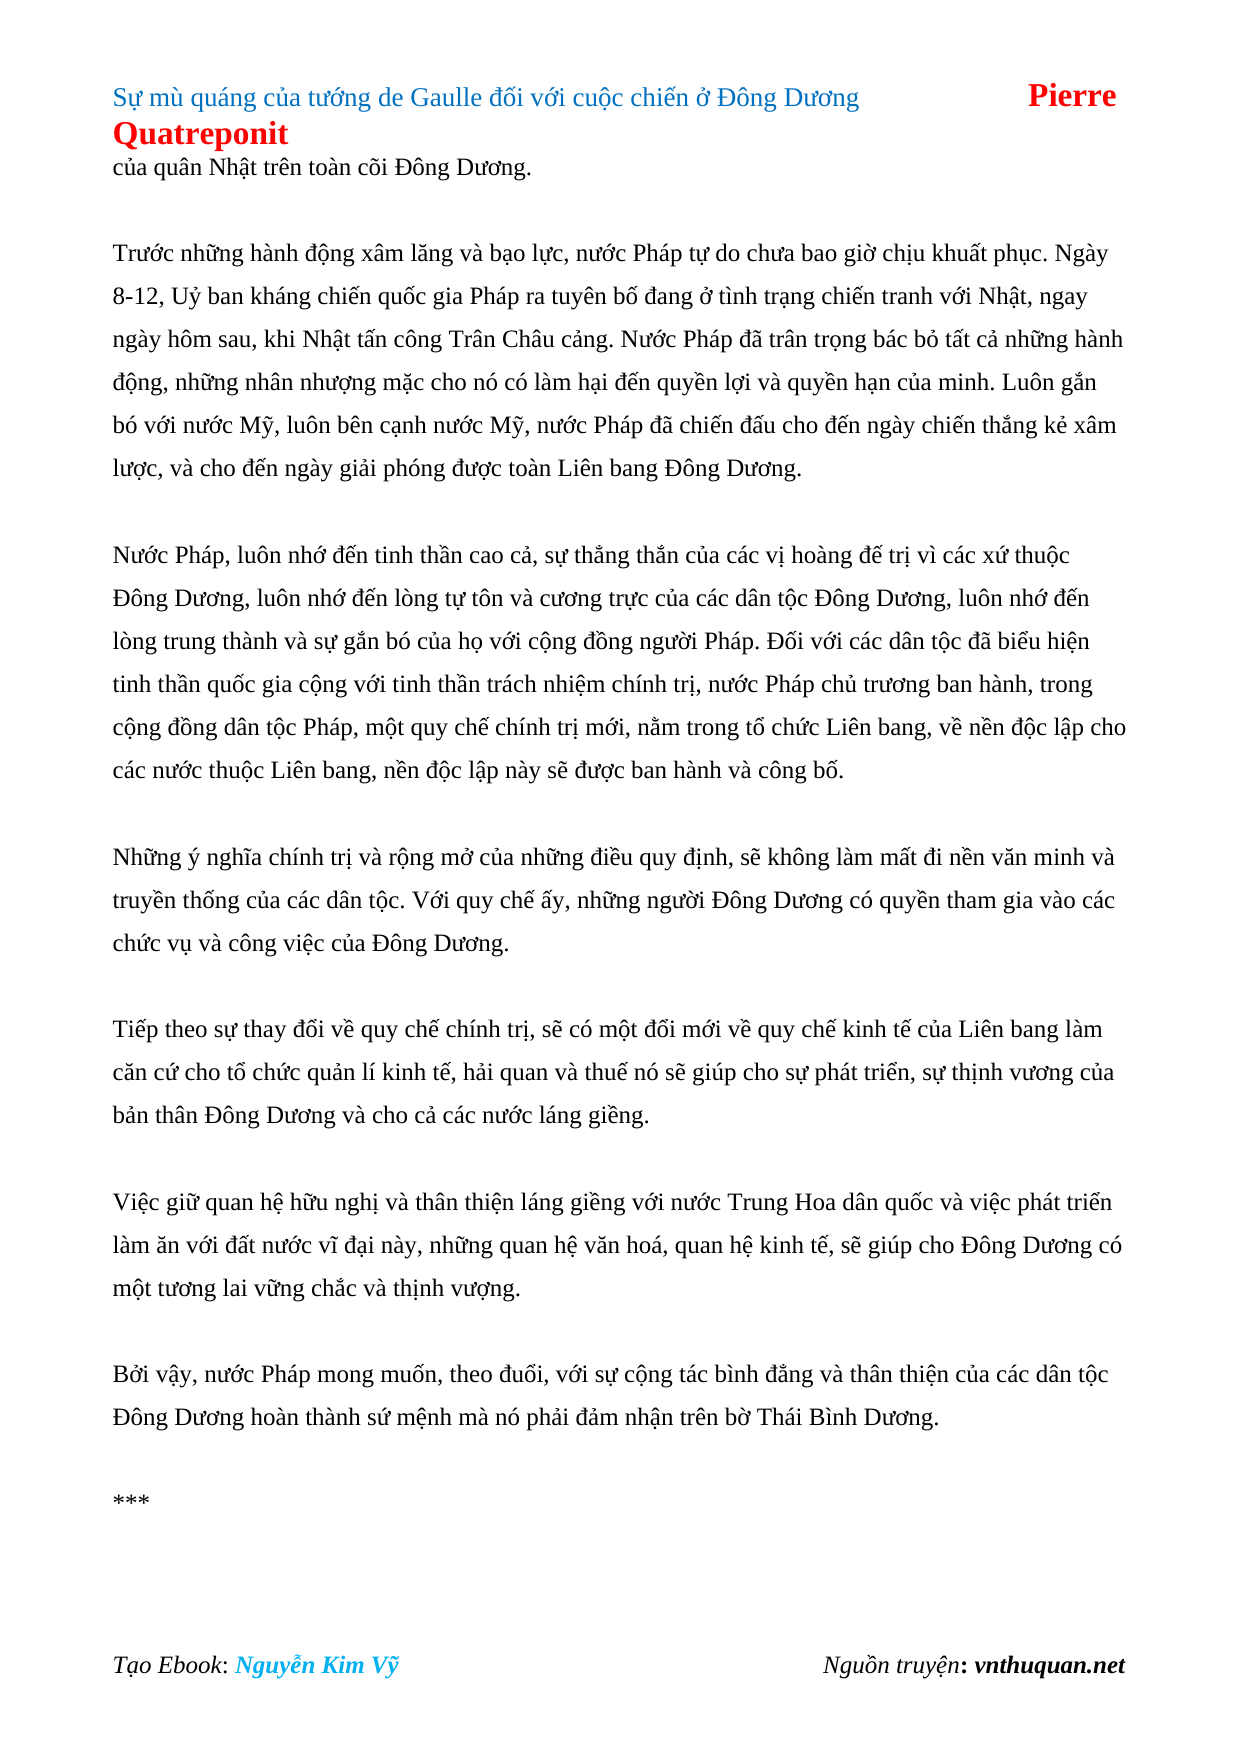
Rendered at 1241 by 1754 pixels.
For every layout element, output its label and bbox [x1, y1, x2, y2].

text [112, 152, 1128, 1560]
